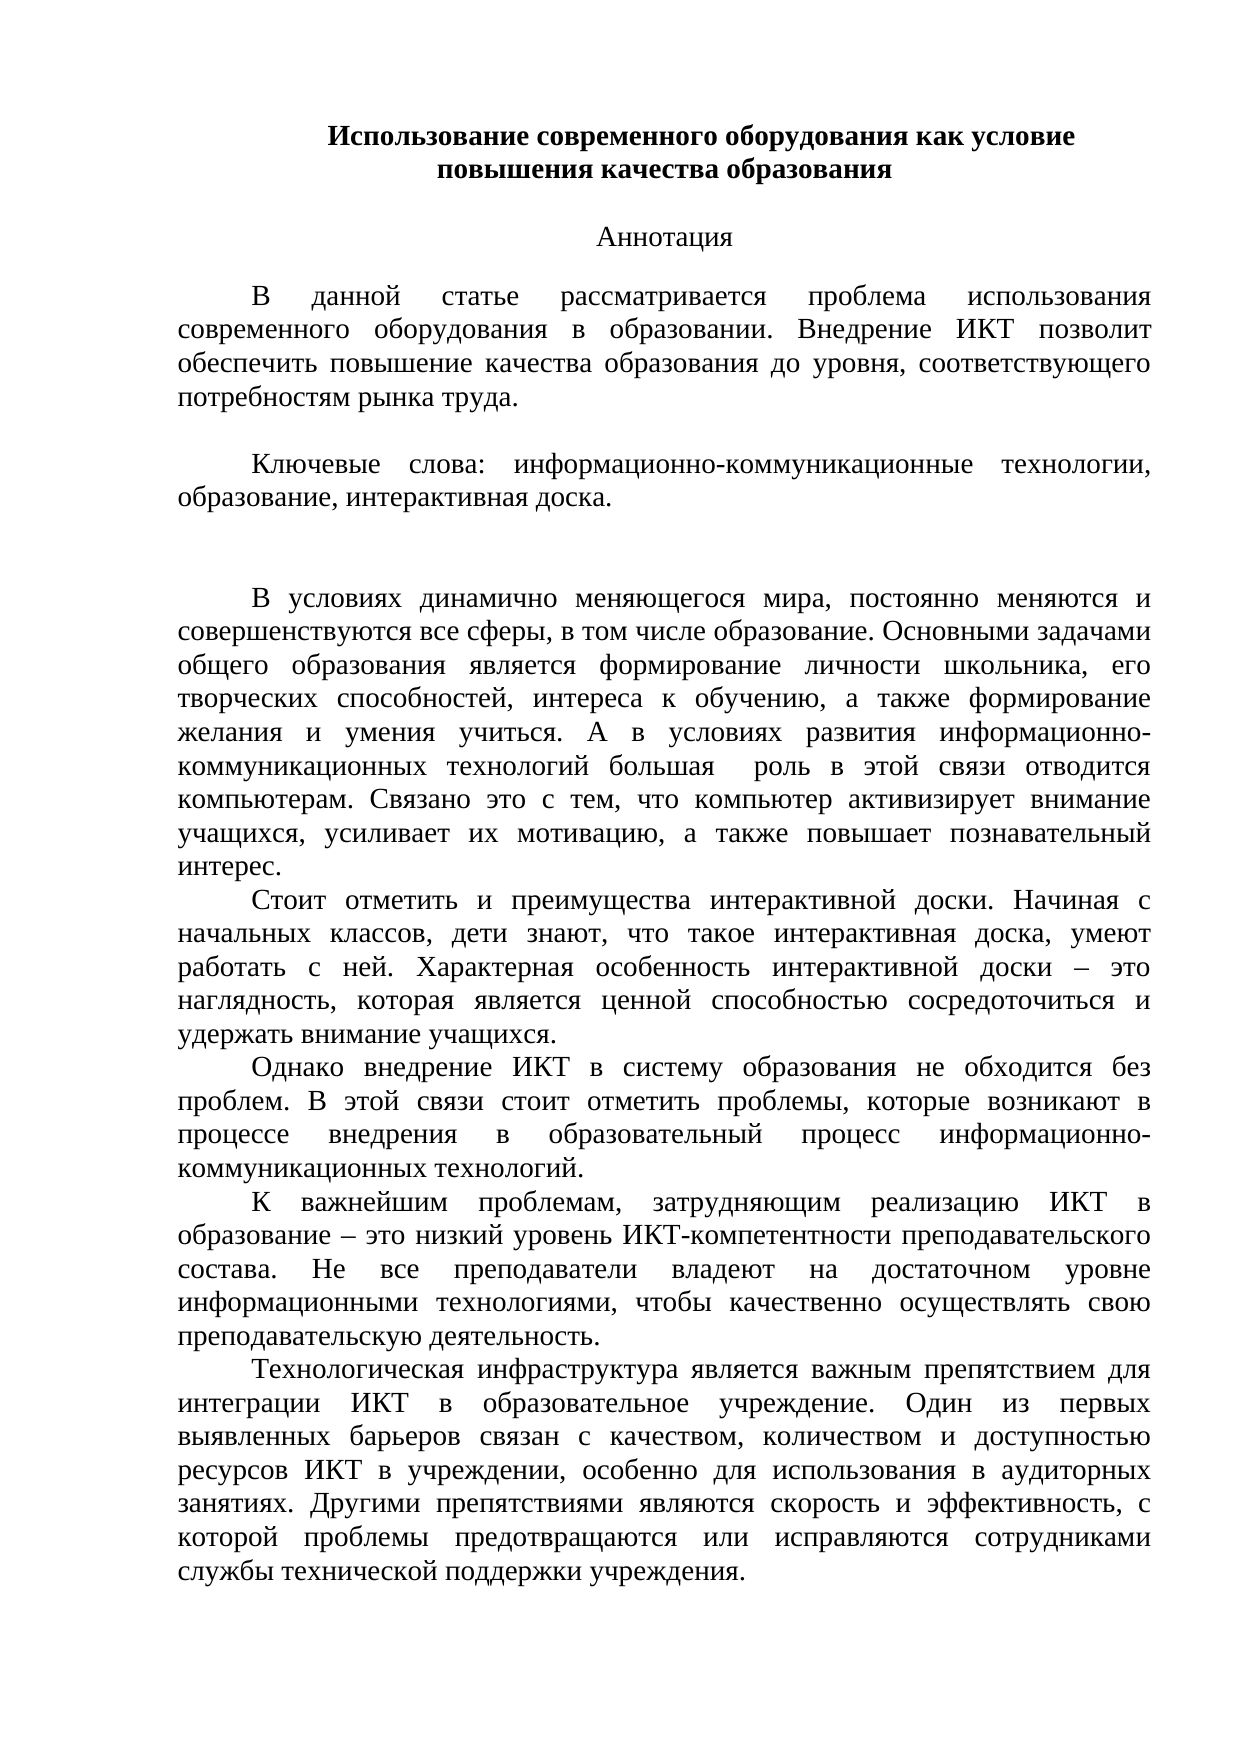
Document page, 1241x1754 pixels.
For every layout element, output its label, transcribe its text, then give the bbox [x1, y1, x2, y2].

text Технологическая инфраструктура является важным препятствием для интеграции ИКТ в образовательное учреждение. Один из первых выявленных барьеров связан с качеством, количеством и доступностью ресурсов ИКТ в учреждении, особенно для использования в аудиторных занятиях. Другими препятствиями являются скорость и эффективность, с которой проблемы предотвращаются или исправляются сотрудниками службы технической поддержки учреждения. [177, 1351, 1152, 1586]
text В условиях динамично меняющегося мира, постоянно меняются и совершенствуются все сферы, в том числе образование. Основными задачами общего образования является формирование личности школьника, его творческих способностей, интереса к обучению, а также формирование желания и умения учиться. А в условиях развития информационно-коммуникационных технологий большая роль в этой связи отводится компьютерам. Связано это с тем, что компьютер активизирует внимание учащихся, усиливает их мотивацию, а также повышает познавательный интерес. [177, 580, 1152, 882]
text Однако внедрение ИКТ в систему образования не обходится без проблем. В этой связи стоит отметить проблемы, которые возникают в процессе внедрения в образовательный процесс информационно-коммуникационных технологий. [177, 1049, 1152, 1184]
text В данной статье рассматривается проблема использования современного оборудования в образовании. Внедрение ИКТ позволит обеспечить повышение качества образования до уровня, соответствующего потребностям рынка труда. [177, 278, 1152, 412]
text Ключевые слова: информационно-коммуникационные технологии, образование, интерактивная доска. [177, 446, 1152, 513]
text Стоит отметить и преимущества интерактивной доски. Начиная с начальных классов, дети знают, что такое интерактивная доска, умеют работать с ней. Характерная особенность интерактивной доски – это наглядность, которая является ценной способностью сосредоточиться и удержать внимание учащихся. [177, 882, 1152, 1049]
text Аннотация [177, 219, 1152, 252]
text Использование современного оборудования как условие повышения качества образования [177, 118, 1152, 185]
text К важнейшим проблемам, затрудняющим реализацию ИКТ в образование – это низкий уровень ИКТ-компетентности преподавательского состава. Не все преподаватели владеют на достаточном уровне информационными технологиями, чтобы качественно осуществлять свою преподавательскую деятельность. [177, 1184, 1152, 1351]
